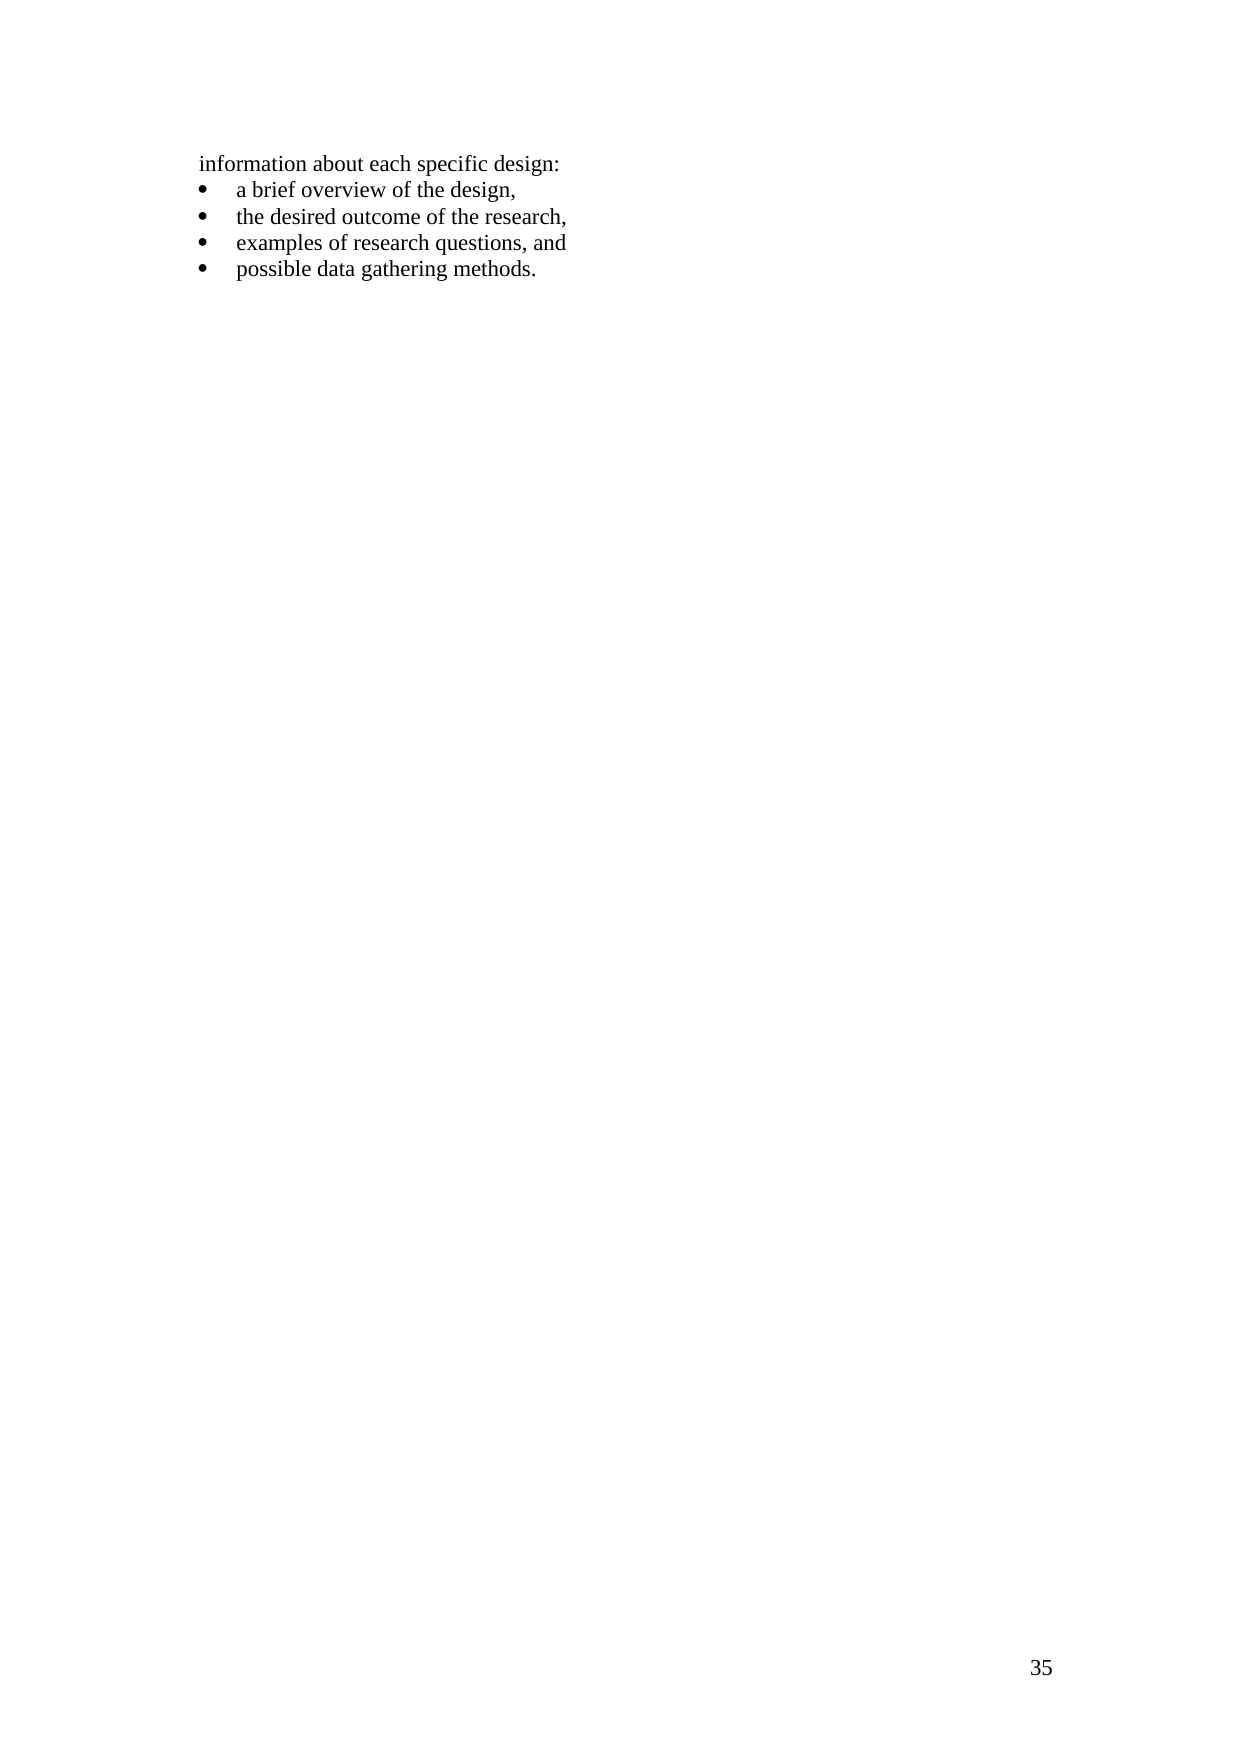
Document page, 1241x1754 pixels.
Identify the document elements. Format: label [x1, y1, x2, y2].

table_header [188, 150, 1053, 308]
